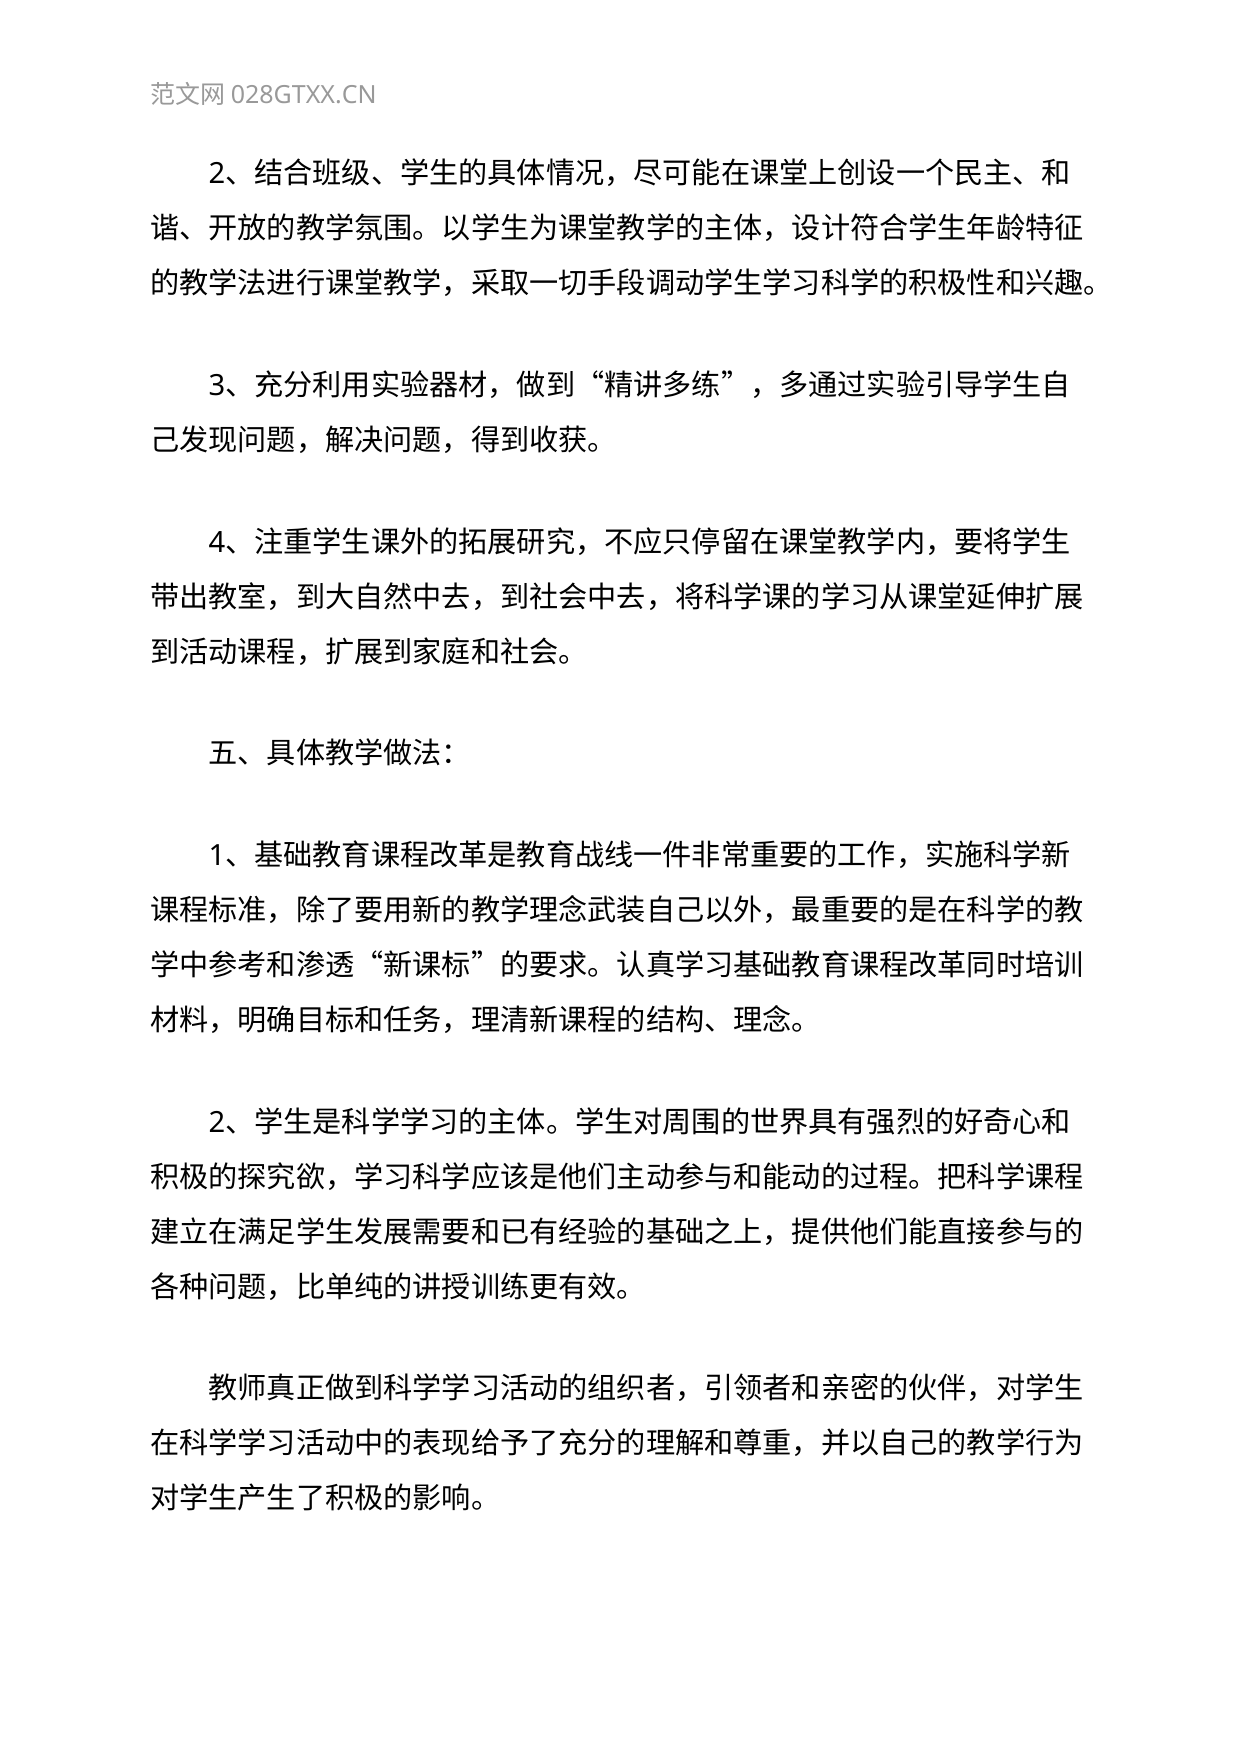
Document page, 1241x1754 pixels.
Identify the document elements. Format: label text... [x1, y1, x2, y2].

text 五、具体教学做法： [150, 730, 1090, 772]
text 2、结合班级、学生的具体情况，尽可能在课堂上创设一个民主、和谐、开放的教学氛围。以学生为课堂教学的主体，设计符合学生年龄特征的教学法进行课堂教学，采取一切手段调动学生学习科学的积极性和兴趣。 [150, 150, 1090, 302]
text 3、充分利用实验器材，做到“精讲多练”，多通过实验引导学生自己发现问题，解决问题，得到收获。 [150, 362, 1090, 459]
text 教师真正做到科学学习活动的组织者，引领者和亲密的伙伴，对学生在科学学习活动中的表现给予了充分的理解和尊重，并以自己的教学行为对学生产生了积极的影响。 [150, 1365, 1090, 1517]
text 4、注重学生课外的拓展研究，不应只停留在课堂教学内，要将学生带出教室，到大自然中去，到社会中去，将科学课的学习从课堂延伸扩展到活动课程，扩展到家庭和社会。 [150, 518, 1090, 671]
text 2、学生是科学学习的主体。学生对周围的世界具有强烈的好奇心和积极的探究欲，学习科学应该是他们主动参与和能动的过程。把科学课程建立在满足学生发展需要和已有经验的基础之上，提供他们能直接参与的各种问题，比单纯的讲授训练更有效。 [150, 1098, 1090, 1306]
text 1、基础教育课程改革是教育战线一件非常重要的工作，实施科学新课程标准，除了要用新的教学理念武装自己以外，最重要的是在科学的教学中参考和渗透“新课标”的要求。认真学习基础教育课程改革同时培训材料，明确目标和任务，理清新课程的结构、理念。 [150, 832, 1090, 1039]
